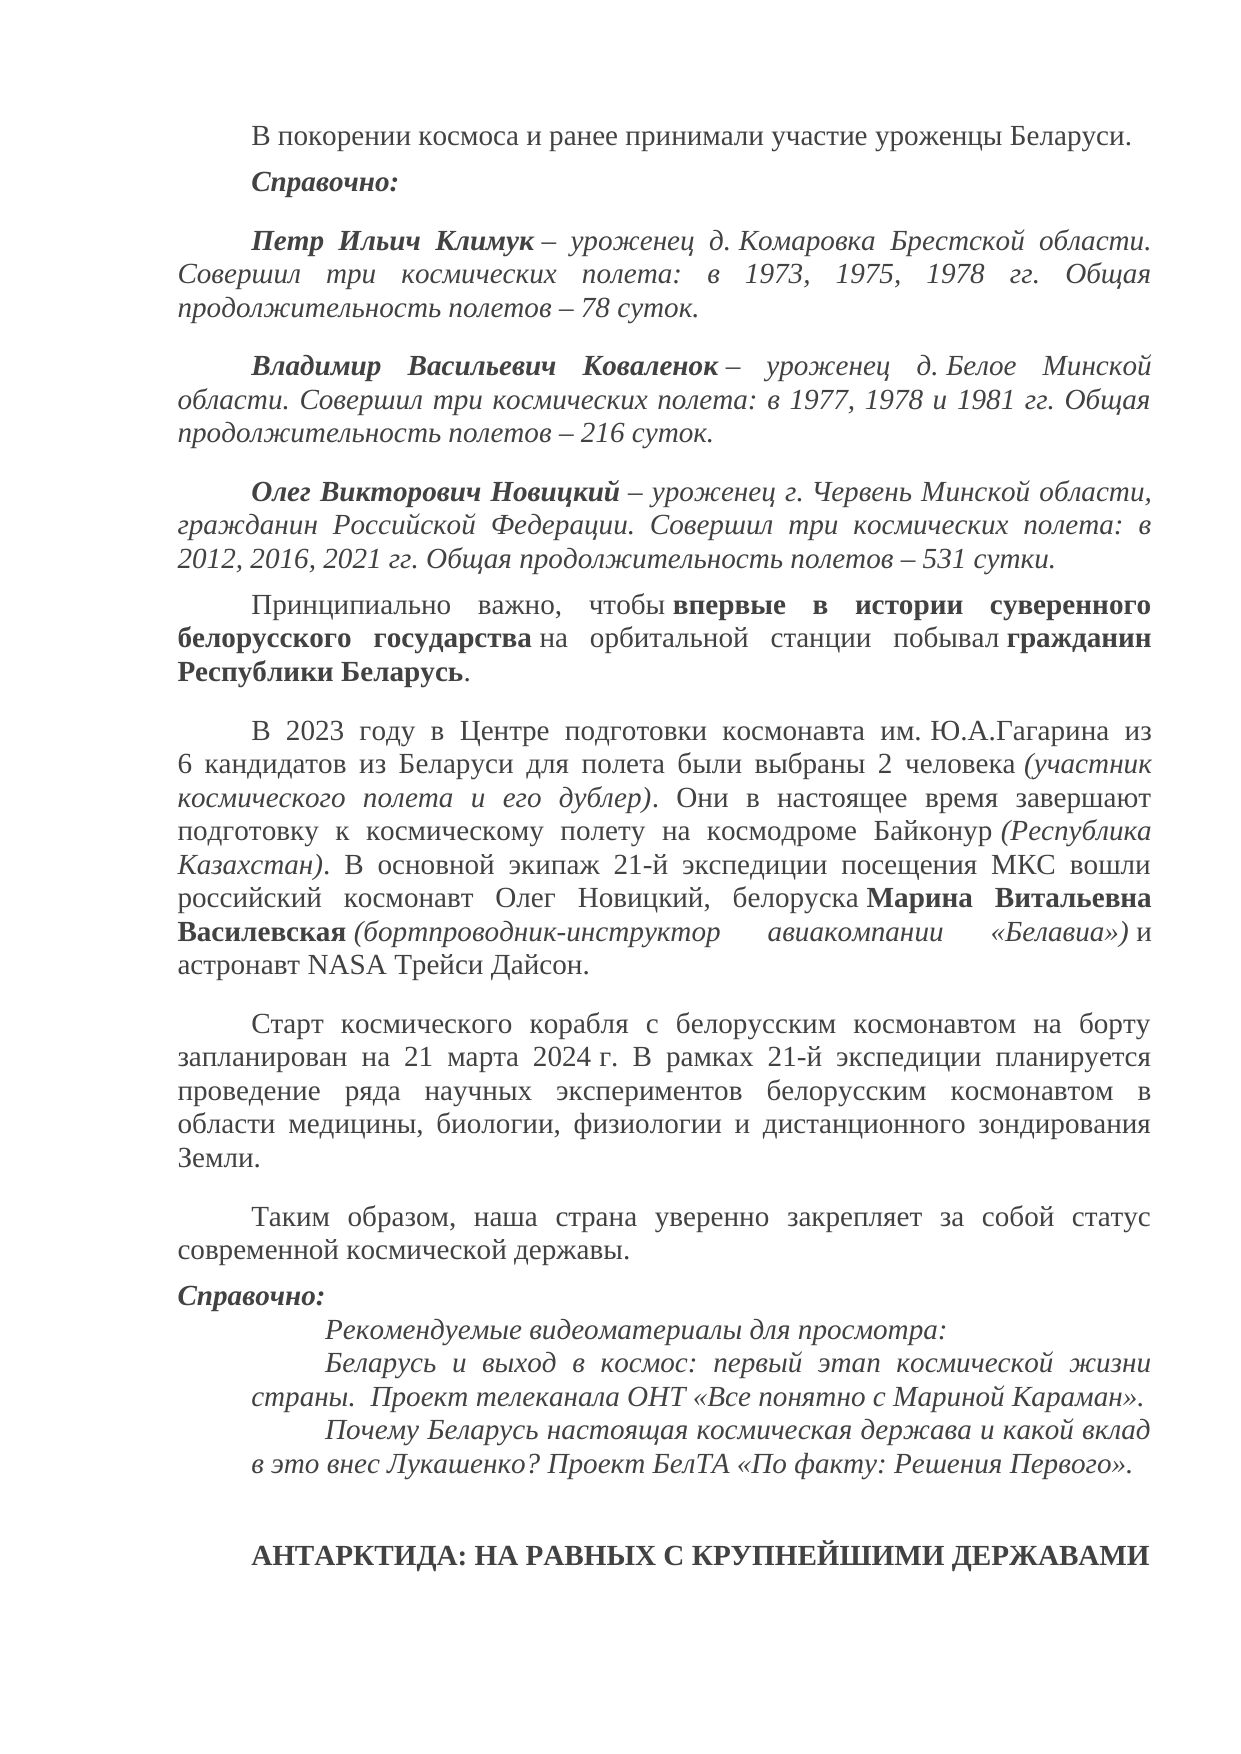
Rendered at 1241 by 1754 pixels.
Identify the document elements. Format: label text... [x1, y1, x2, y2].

text Таким образом, наша страна уверенно закрепляет за собой статус современной космической державы. [177, 1199, 1152, 1266]
text Почему Беларусь настоящая космическая держава и какой вклад в это внес Лукашенко? Проект БелТА «По факту: Решения Первого». [251, 1412, 1152, 1479]
text Беларусь и выход в космос: первый этап космической жизни страны. Проект телеканала ОНТ «Все понятно с Мариной Караман». [251, 1345, 1152, 1412]
text Петр Ильич Климук – уроженец д. Комаровка Брестской области. Совершил три космических полета: в 1973, 1975, 1978 гг. Общая продолжительность полетов – 78 суток. [177, 223, 1152, 323]
text Принципиально важно, чтобы впервые в истории суверенного белорусского государства на орбитальной станции побывал гражданин Республики Беларусь. [177, 587, 1152, 688]
text В 2023 году в Центре подготовки космонавта им. Ю.А.Гагарина из 6 кандидатов из Беларуси для полета были выбраны 2 человека (участник космического полета и его дублер). Они в настоящее время завершают подготовку к космическому полету на космодроме Байконур (Республика Казахстан). В основной экипаж 21-й экспедиции посещения МКС вошли российский космонавт Олег Новицкий, белоруска Марина Витальевна Василевская (бортпроводник-инструктор авиакомпании «Белавиа») и астронавт NASA Трейси Дайсон. [177, 713, 1152, 981]
text Справочно: [177, 1278, 1152, 1312]
text Рекомендуемые видеоматериалы для просмотра: [251, 1312, 1152, 1345]
text Старт космического корабля с белорусским космонавтом на борту запланирован на 21 марта 2024 г. В рамках 21-й экспедиции планируется проведение ряда научных экспериментов белорусским космонавтом в области медицины, биологии, физиологии и дистанционного зондирования Земли. [177, 1006, 1152, 1174]
text В покорении космоса и ранее принимали участие уроженцы Беларуси. [177, 118, 1152, 152]
text Справочно: [177, 164, 1152, 198]
text Олег Викторович Новицкий – уроженец г. Червень Минской области, гражданин Российской Федерации. Совершил три космических полета: в 2012, 2016, 2021 гг. Общая продолжительность полетов – 531 сутки. [177, 474, 1152, 574]
text Владимир Васильевич Коваленок – уроженец д. Белое Минской области. Совершил три космических полета: в 1977, 1978 и 1981 гг. Общая продолжительность полетов – 216 суток. [177, 348, 1152, 449]
text АНТАРКТИДА: НА РАВНЫХ С КРУПНЕЙШИМИ ДЕРЖАВАМИ [177, 1538, 1152, 1572]
